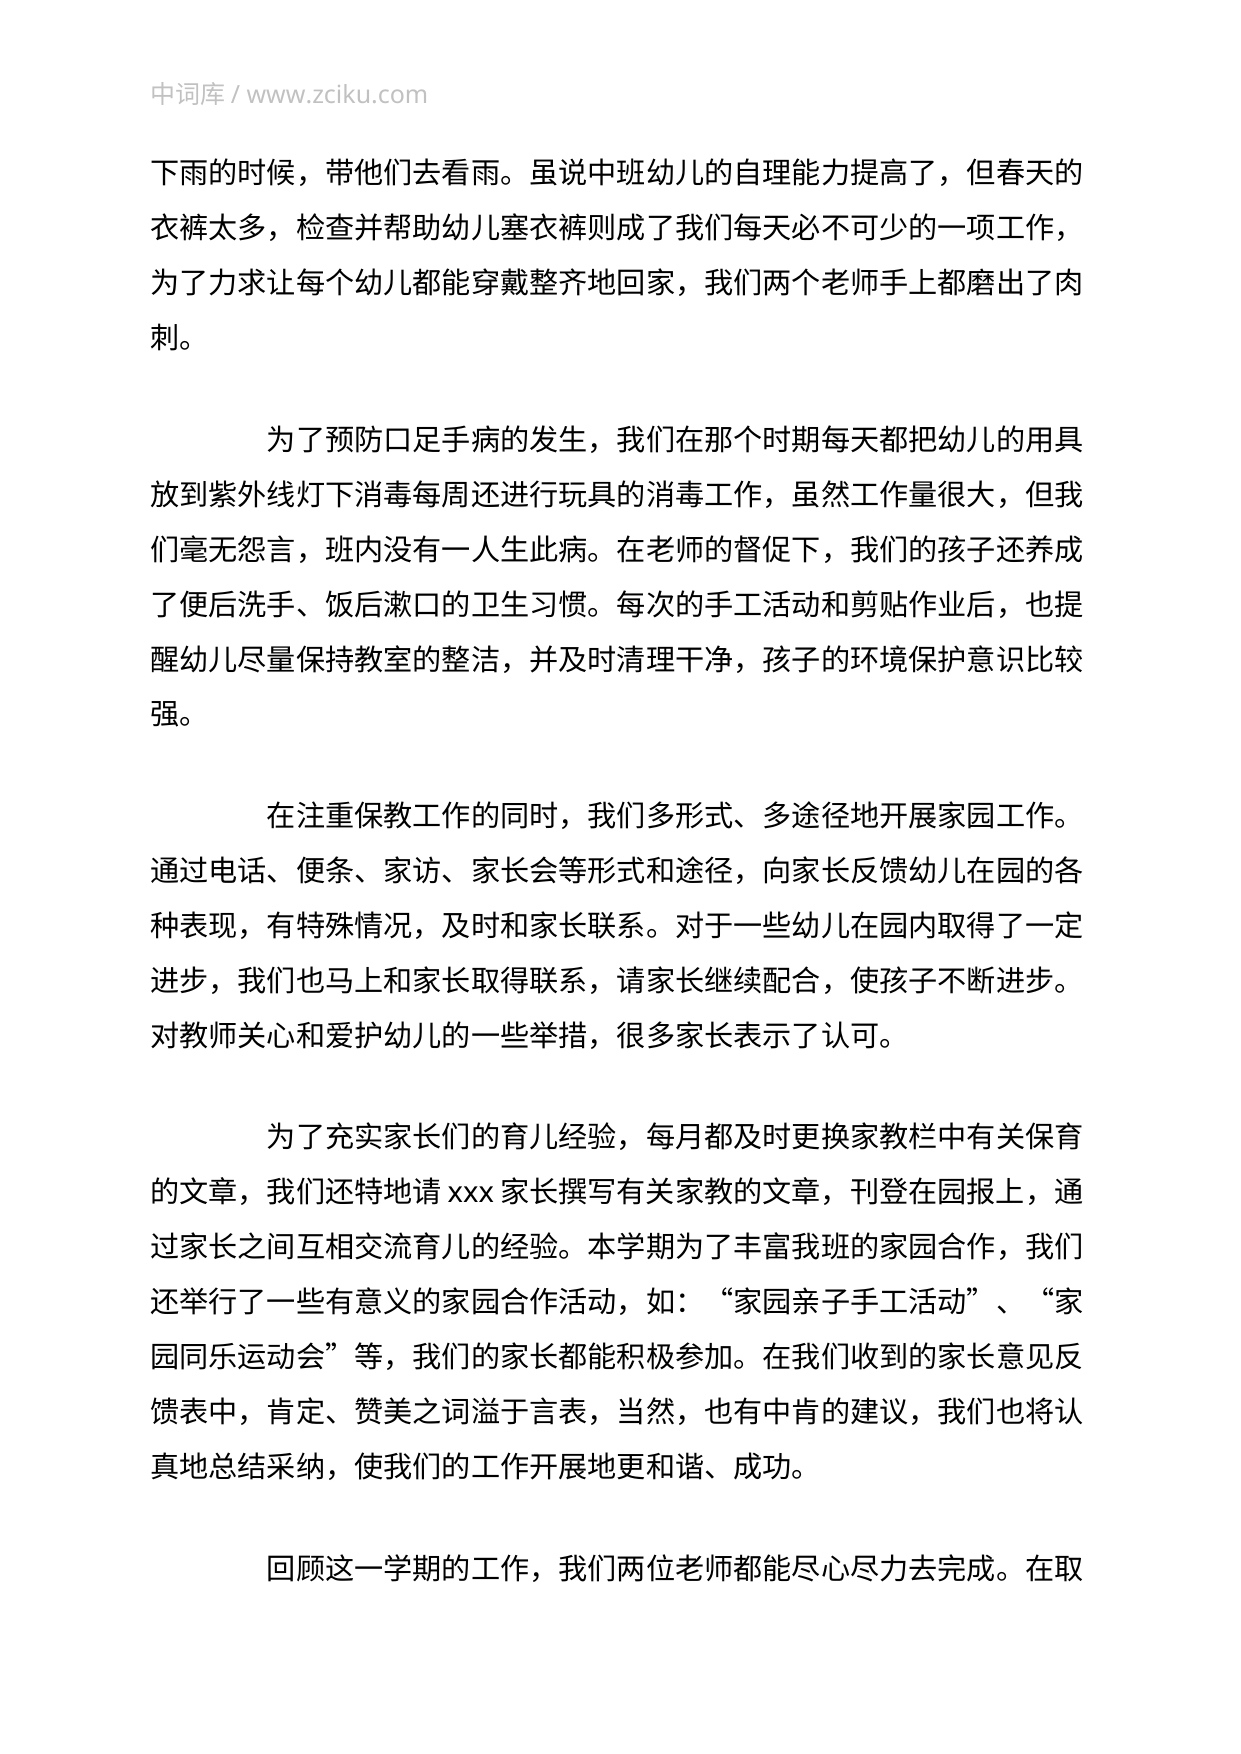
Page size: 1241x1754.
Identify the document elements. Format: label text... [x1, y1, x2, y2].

text 在注重保教工作的同时，我们多形式、多途径地开展家园工作。通过电话、便条、家访、家长会等形式和途径，向家长反馈幼儿在园的各种表现，有特殊情况，及时和家长联系。对于一些幼儿在园内取得了一定进步，我们也马上和家长取得联系，请家长继续配合，使孩子不断进步。对教师关心和爱护幼儿的一些举措，很多家长表示了认可。 [150, 793, 1090, 1054]
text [150, 1545, 1090, 1588]
text 为了预防口足手病的发生，我们在那个时期每天都把幼儿的用具放到紫外线灯下消毒每周还进行玩具的消毒工作，虽然工作量很大，但我们毫无怨言，班内没有一人生此病。在老师的督促下，我们的孩子还养成了便后洗手、饭后漱口的卫生习惯。每次的手工活动和剪贴作业后，也提醒幼儿尽量保持教室的整洁，并及时清理干净，孩子的环境保护意识比较强。 [150, 416, 1090, 733]
text 为了充实家长们的育儿经验，每月都及时更换家教栏中有关保育的文章，我们还特地请xxx家长撰写有关家教的文章，刊登在园报上，通过家长之间互相交流育儿的经验。本学期为了丰富我班的家园合作，我们还举行了一些有意义的家园合作活动，如：“家园亲子手工活动”、“家园同乐运动会”等，我们的家长都能积极参加。在我们收到的家长意见反馈表中，肯定、赞美之词溢于言表，当然，也有中肯的建议，我们也将认真地总结采纳，使我们的工作开展地更和谐、成功。 [150, 1114, 1090, 1486]
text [150, 150, 1090, 357]
